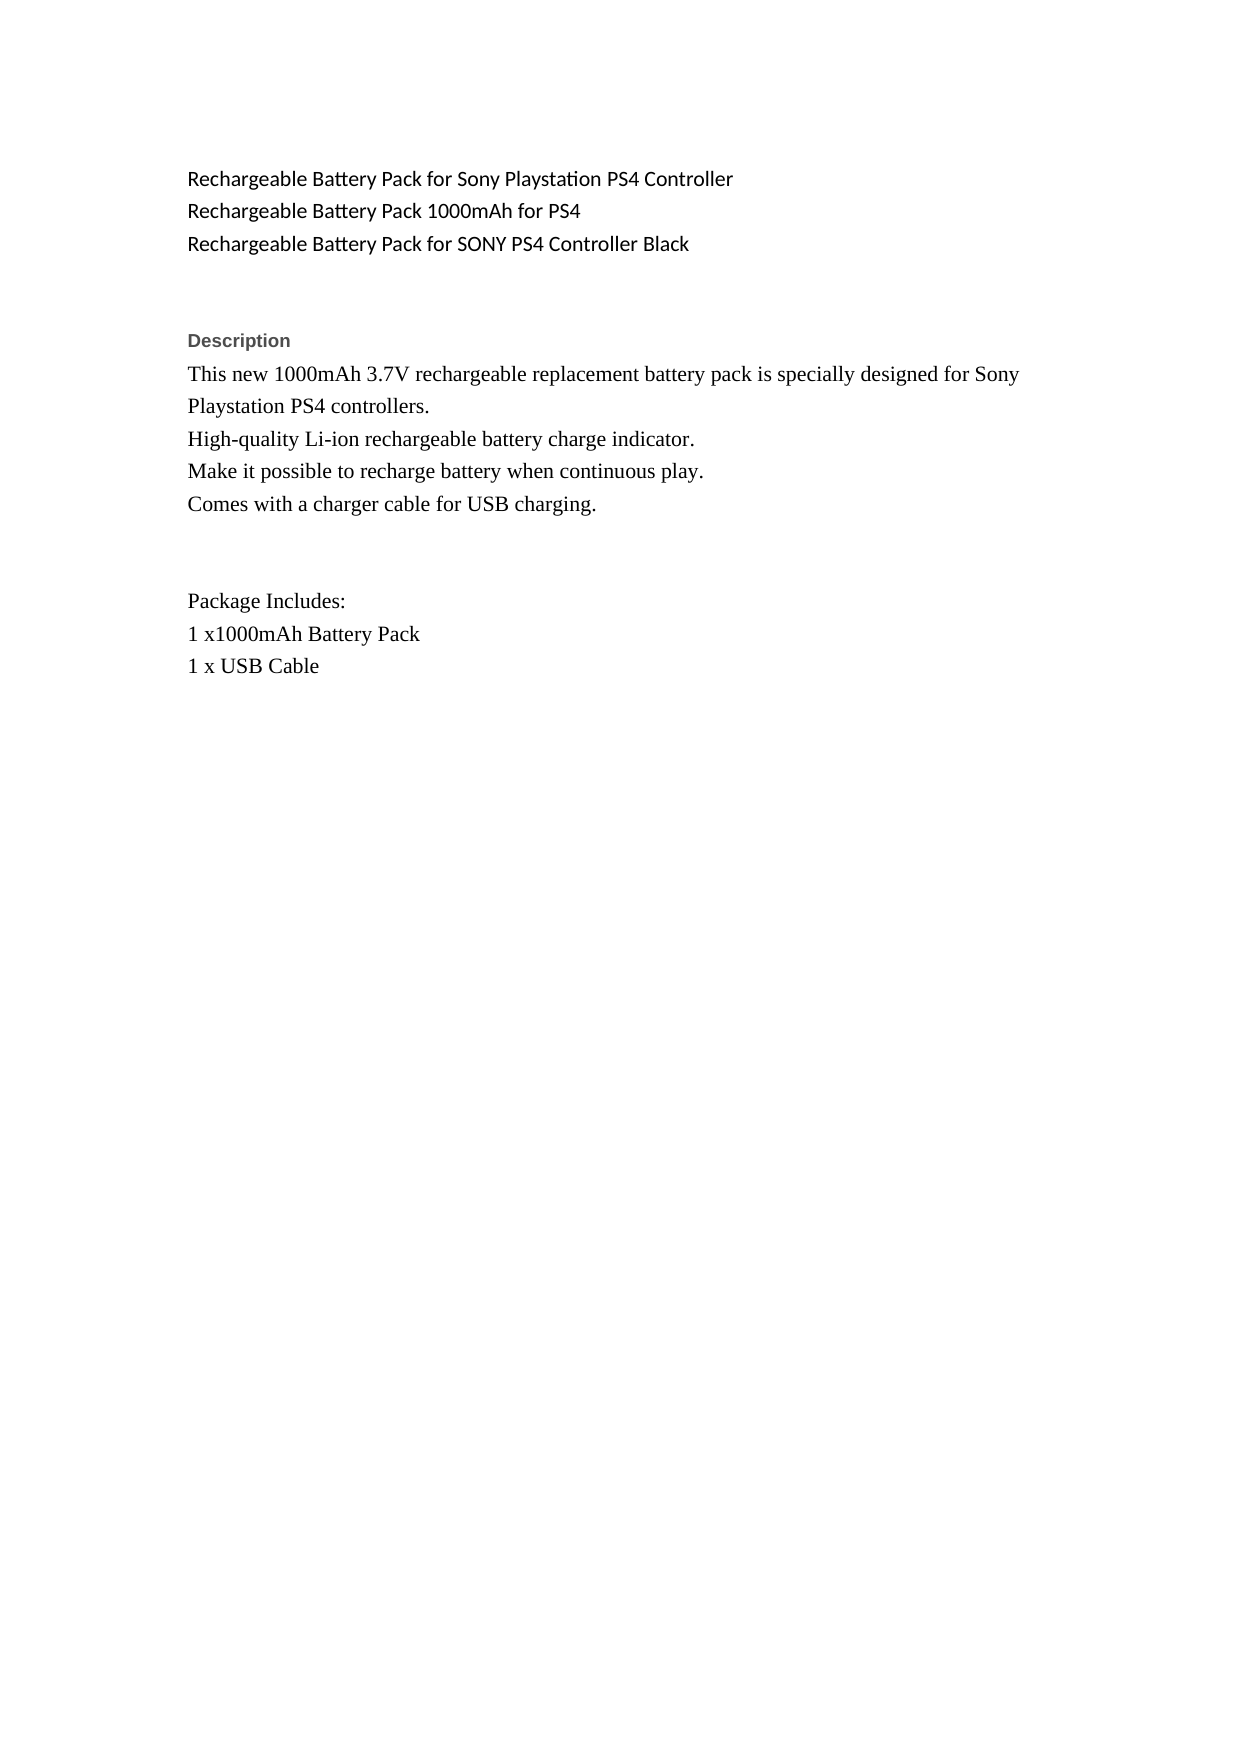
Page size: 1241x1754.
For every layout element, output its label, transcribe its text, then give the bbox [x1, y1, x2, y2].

text 1 x USB Cable [187, 649, 1053, 682]
text Make it possible to recharge battery when continuous play. [187, 454, 1053, 487]
text Rechargeable Battery Pack for SONY PS4 Controller Black [187, 227, 1053, 259]
text Description [187, 324, 1053, 357]
text Comes with a charger cable for USB charging. [187, 487, 1053, 519]
text This new 1000mAh 3.7V rechargeable replacement battery pack is specially designed for Sony Playstation PS4 controllers. [187, 357, 1053, 422]
text High-quality Li-ion rechargeable battery charge indicator. [187, 422, 1053, 454]
text Package Includes: [187, 584, 1053, 617]
text 1 x1000mAh Battery Pack [187, 617, 1053, 649]
text Rechargeable Battery Pack for Sony Playstation PS4 Controller [187, 162, 1053, 194]
text Rechargeable Battery Pack 1000mAh for PS4 [187, 194, 1053, 227]
